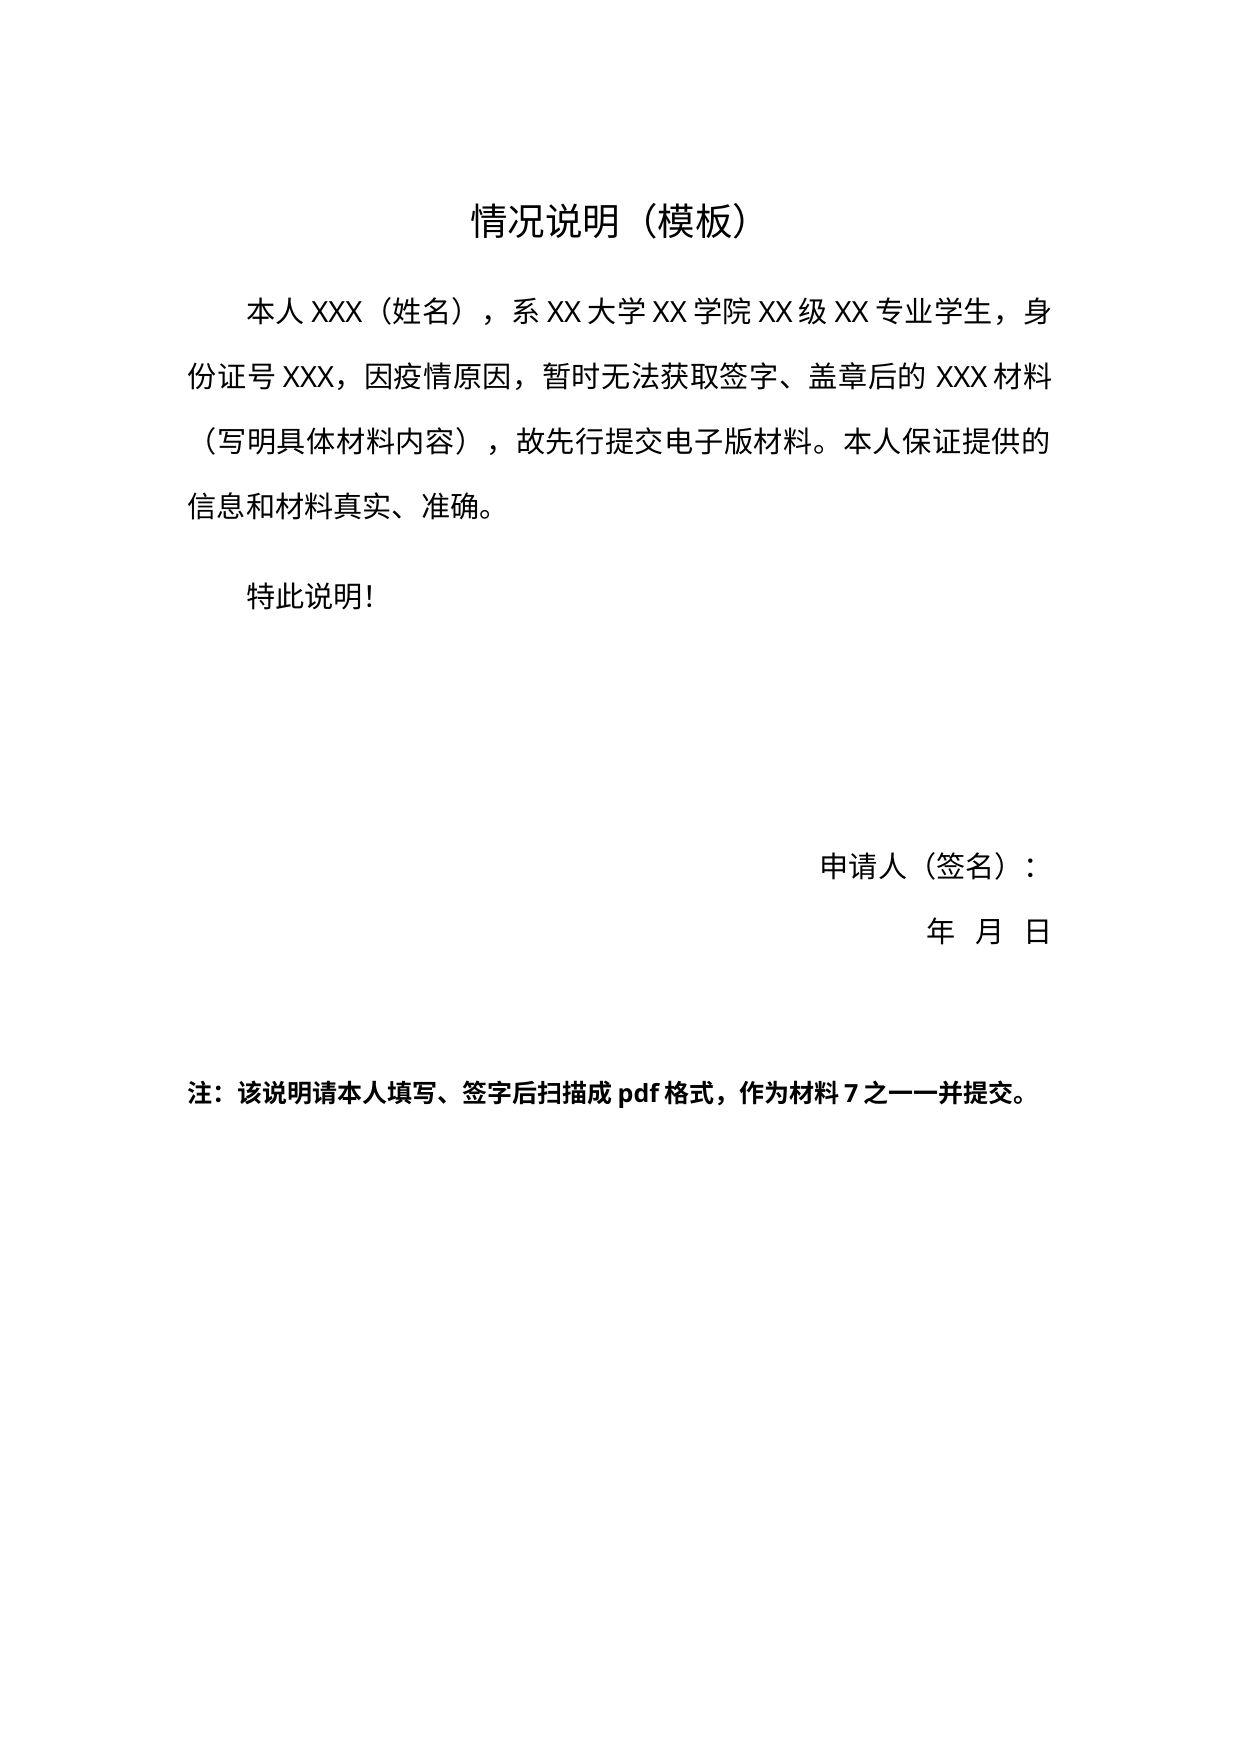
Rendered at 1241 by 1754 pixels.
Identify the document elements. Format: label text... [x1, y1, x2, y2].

text 情况说明（模板） [187, 187, 1053, 252]
text 本人XXX（姓名），系XX大学XX学院XX级XX专业学生，身份证号XXX，因疫情原因，暂时无法获取签字、盖章后的XXX材料（写明具体材料内容），故先行提交电子版材料。本人保证提供的信息和材料真实、准确。 [187, 277, 1053, 537]
text 特此说明！ [187, 562, 1053, 627]
text 注：该说明请本人填写、签字后扫描成pdf格式，作为材料7之一一并提交。 [187, 1059, 1053, 1124]
text 申请人（签名）： [187, 832, 1053, 897]
text 年 月 日 [187, 897, 1053, 962]
